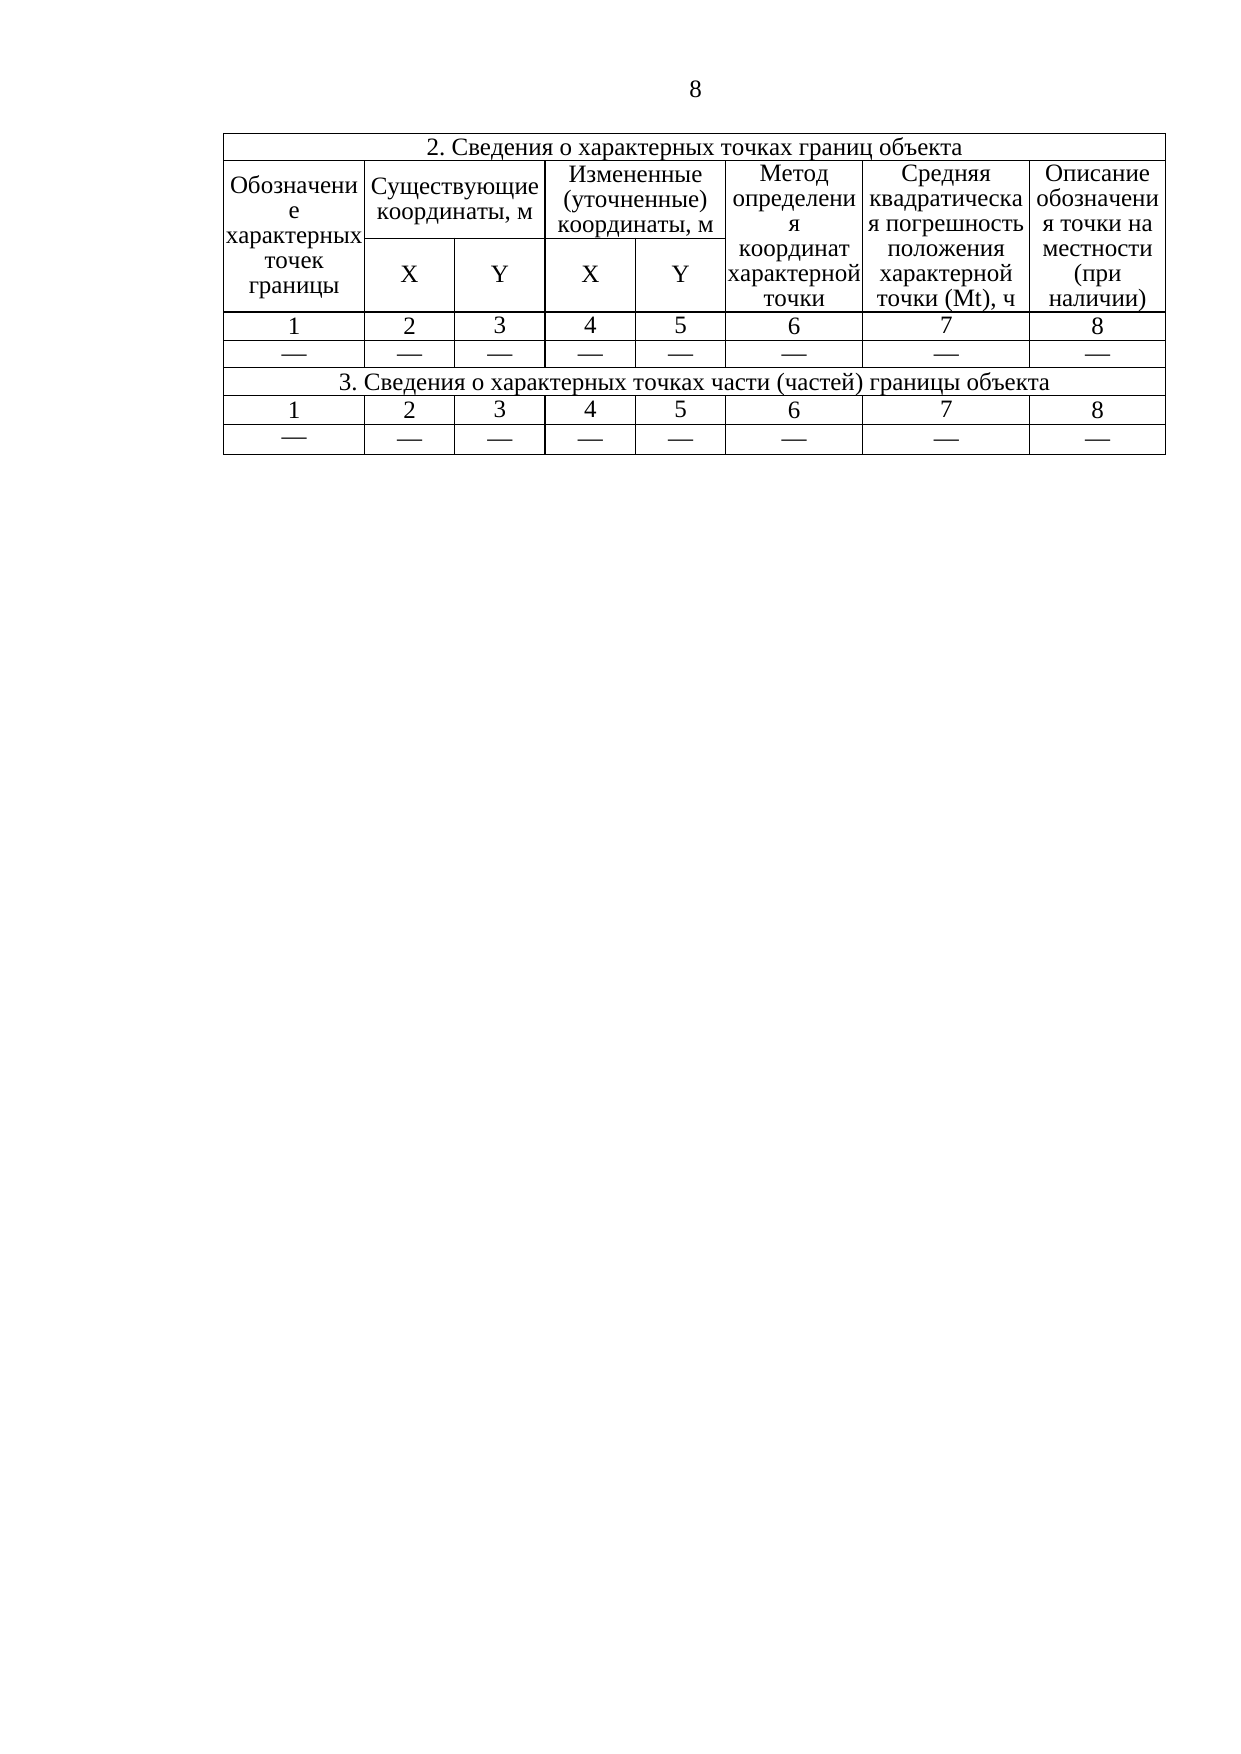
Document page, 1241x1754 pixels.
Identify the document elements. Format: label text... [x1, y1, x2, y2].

table_cell — [455, 341, 544, 367]
table_cell — [636, 425, 725, 453]
table_cell Средняя квадратическая погрешность положения характерной точки (Mt), ч [863, 161, 1029, 311]
table_cell — [863, 425, 1029, 453]
table_cell 3. Сведения о характерных точках части (частей) границы объекта [224, 368, 1165, 395]
table_cell 6 [726, 313, 862, 339]
table_cell 4 [546, 313, 635, 339]
table_cell — [1030, 425, 1165, 453]
table_cell — [1030, 341, 1165, 367]
table_cell Существующие координаты, м [365, 161, 544, 237]
table_cell Обозначение характерных точек границы [224, 161, 364, 311]
table_cell 3 [455, 313, 544, 339]
table_cell Y [636, 239, 725, 311]
table_cell — [726, 425, 862, 453]
table_cell — [365, 341, 454, 367]
table_cell 7 [863, 313, 1029, 339]
table_cell 2 [365, 313, 454, 339]
table_cell 5 [636, 396, 725, 423]
table_cell — [365, 425, 454, 453]
table_cell Y [455, 239, 544, 311]
table_cell 8 [1030, 396, 1165, 423]
table_cell — [546, 341, 635, 367]
table_cell X [546, 239, 635, 311]
table_cell 7 [863, 396, 1029, 423]
table_cell — [224, 425, 364, 453]
table_cell 6 [726, 396, 862, 423]
table_cell — [546, 425, 635, 453]
table_cell Описание обозначения точки на местности (при наличии) [1030, 161, 1165, 311]
table_cell Измененные (уточненные) координаты, м [546, 161, 725, 237]
table_cell 2 [365, 396, 454, 423]
table_cell 3 [455, 396, 544, 423]
table_cell 4 [546, 396, 635, 423]
table_cell X [365, 239, 454, 311]
table_cell 5 [636, 313, 725, 339]
table_cell 1 [224, 313, 364, 339]
table_cell — [224, 341, 364, 367]
table_cell — [726, 341, 862, 367]
table_cell — [863, 341, 1029, 367]
table_cell Метод определения координат характерной точки [726, 161, 862, 311]
table_cell 8 [1030, 313, 1165, 339]
table_cell 1 [224, 396, 364, 423]
table_cell — [455, 425, 544, 453]
table_cell — [636, 341, 725, 367]
table_cell 2. Сведения о характерных точках границ объекта [224, 134, 1165, 160]
